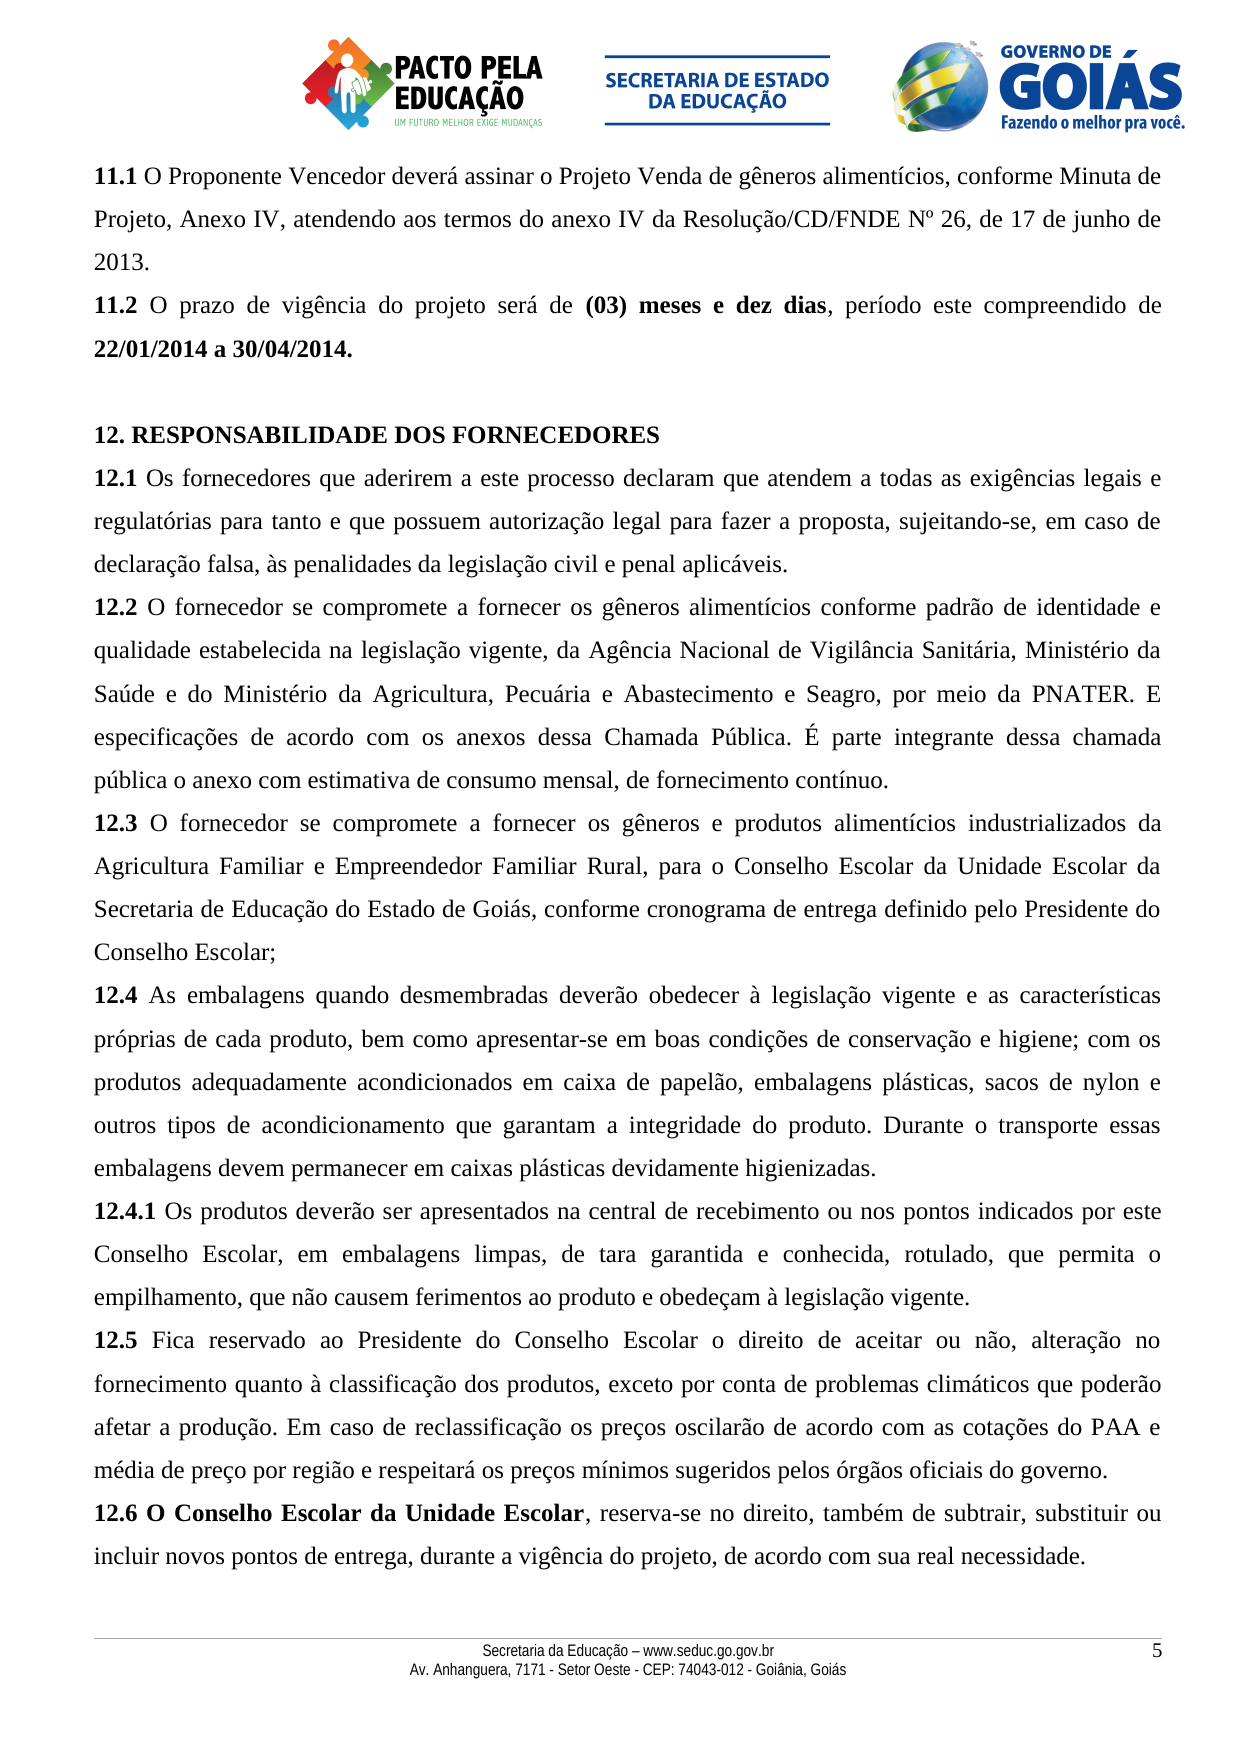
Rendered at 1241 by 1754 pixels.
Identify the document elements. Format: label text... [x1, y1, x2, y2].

text 12.4 As embalagens quando desmembradas deverão obedecer à legislação vigente e as características próprias de cada produto, bem como apresentar-se em boas condições de conservação e higiene; com os produtos adequadamente acondicionados em caixa de papelão, embalagens plásticas, sacos de nylon e outros tipos de acondicionamento que garantam a integridade do produto. Durante o transporte essas embalagens devem permanecer em caixas plásticas devidamente higienizadas. [94, 981, 1162, 1182]
text 12.1 Os fornecedores que aderirem a este processo declaram que atendem a todas as exigências legais e regulatórias para tanto e que possuem autorização legal para fazer a proposta, sujeitando-se, em caso de declaração falsa, às penalidades da legislação civil e penal aplicáveis. [94, 463, 1162, 578]
text 12.2 O fornecedor se compromete a fornecer os gêneros alimentícios conforme padrão de identidade e qualidade estabelecida na legislação vigente, da Agência Nacional de Vigilância Sanitária, Ministério da Saúde e do Ministério da Agricultura, Pecuária e Abastecimento e Seagro, por meio da PNATER. E especificações de acordo com os anexos dessa Chamada Pública. É parte integrante dessa chamada pública o anexo com estimativa de consumo mensal, de fornecimento contínuo. [94, 592, 1162, 794]
text 12.4.1 Os produtos deverão ser apresentados na central de recebimento ou nos pontos indicados por este Conselho Escolar, em embalagens limpas, de tara garantida e conhecida, rotulado, que permita o empilhamento, que não causem ferimentos ao produto e obedeçam à legislação vigente. [94, 1196, 1162, 1311]
text 11.2 O prazo de vigência do projeto será de (03) meses e dez dias, período este compreendido de 22/01/2014 a 30/04/2014. [94, 291, 1162, 362]
text 12. RESPONSABILIDADE DOS FORNECEDORES [94, 420, 1162, 449]
picture [293, 32, 1192, 141]
text 12.5 Fica reservado ao Presidente do Conselho Escolar o direito de aceitar ou não, alteração no fornecimento quanto à classificação dos produtos, exceto por conta de problemas climáticos que poderão afetar a produção. Em caso de reclassificação os preços oscilarão de acordo com as cotações do PAA e média de preço por região e respeitará os preços mínimos sugeridos pelos órgãos oficiais do governo. [94, 1326, 1162, 1484]
text 12.6 O Conselho Escolar da Unidade Escolar, reserva-se no direito, também de subtrair, substituir ou incluir novos pontos de entrega, durante a vigência do projeto, de acordo com sua real necessidade. [94, 1498, 1162, 1570]
text 11.1 O Proponente Vencedor deverá assinar o Projeto Venda de gêneros alimentícios, conforme Minuta de Projeto, Anexo IV, atendendo aos termos do anexo IV da Resolução/CD/FNDE Nº 26, de 17 de junho de 2013. [94, 161, 1162, 276]
text 12.3 O fornecedor se compromete a fornecer os gêneros e produtos alimentícios industrializados da Agricultura Familiar e Empreendedor Familiar Rural, para o Conselho Escolar da Unidade Escolar da Secretaria de Educação do Estado de Goiás, conforme cronograma de entrega definido pelo Presidente do Conselho Escolar; [94, 808, 1162, 966]
